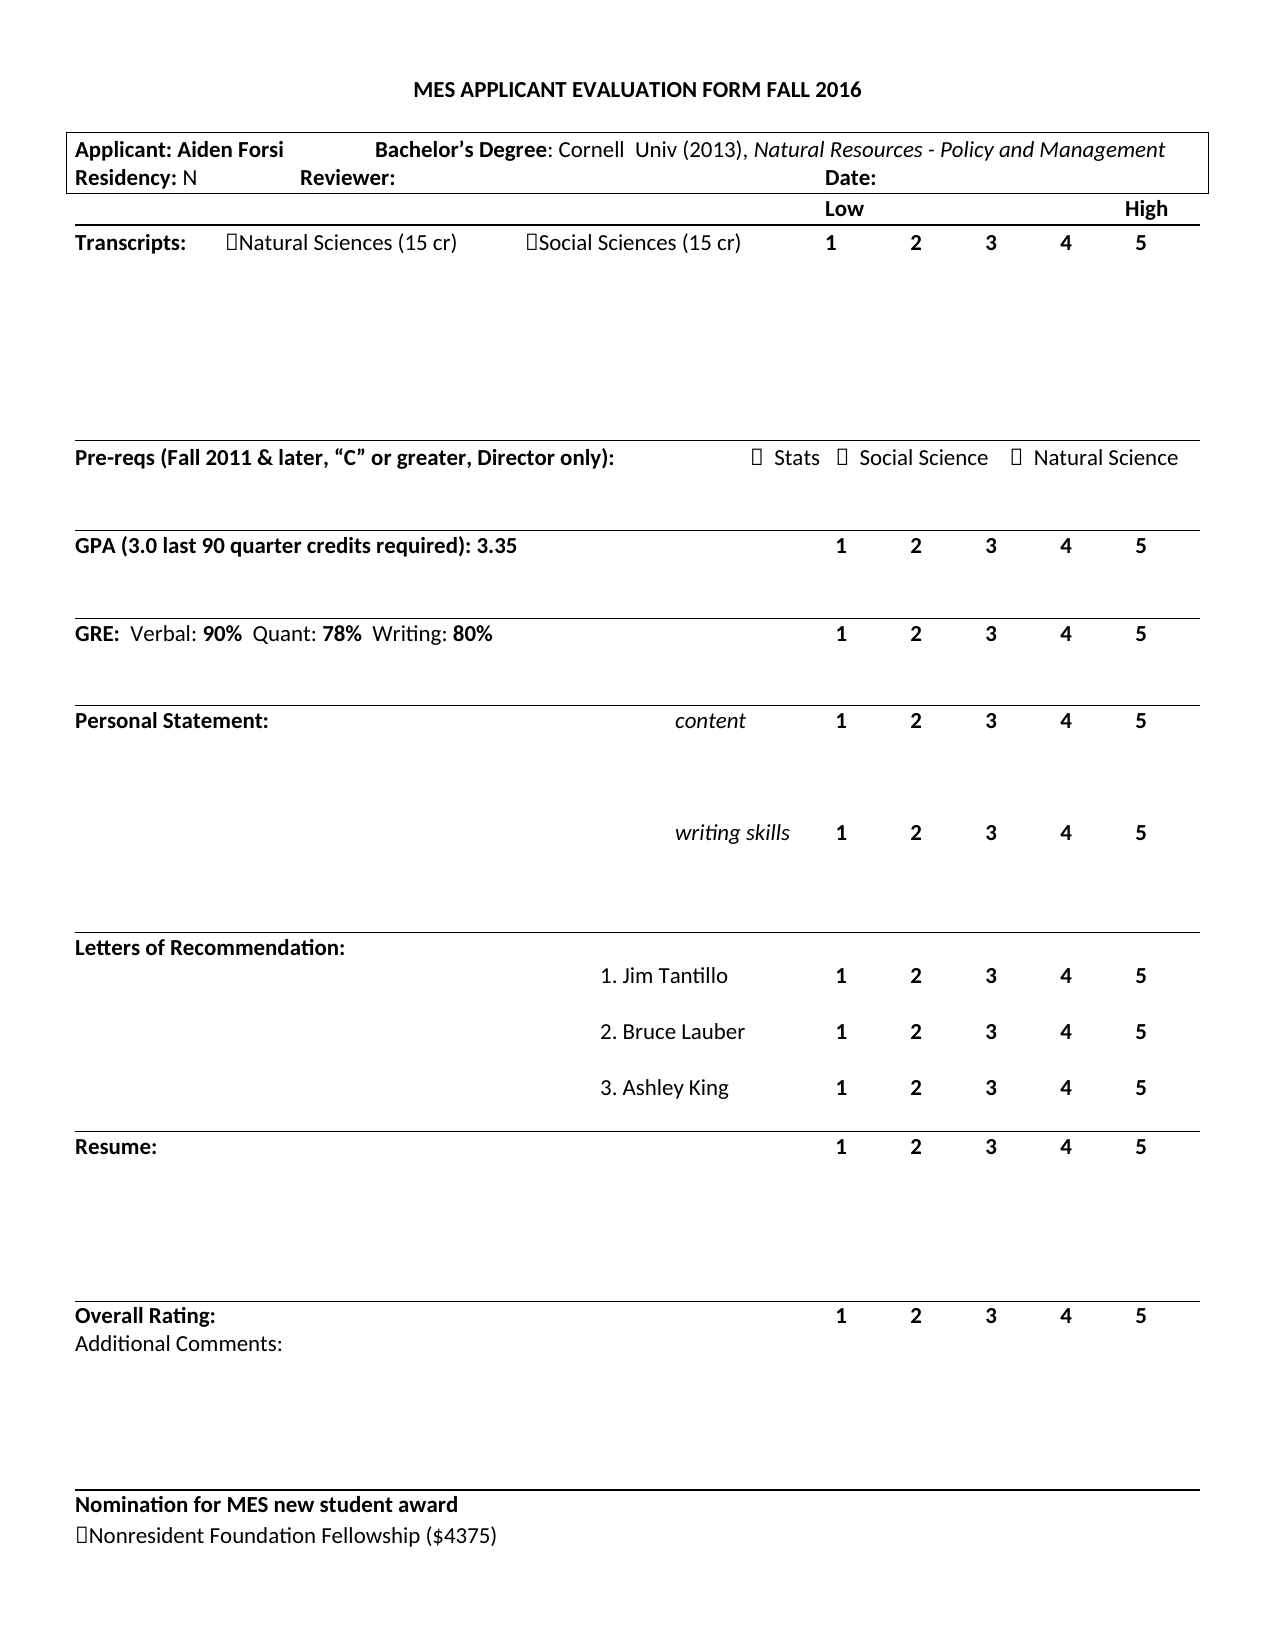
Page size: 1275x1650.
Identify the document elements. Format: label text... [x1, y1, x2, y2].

text Applicant: Aiden Forsi Bachelor’s Degree: Cornell Univ (2013), Natural Resources - Policy and Management [67, 133, 1208, 160]
text Residency: N Reviewer: Date: [67, 160, 1208, 193]
text Nonresident Foundation Fellowship ($4375) [75, 1519, 1200, 1550]
text 2. Bruce Lauber 1 2 3 4 5 [525, 1017, 1200, 1045]
text Resume: 1 2 3 4 5 [75, 1132, 1200, 1160]
text Overall Rating: 1 2 3 4 5 [75, 1302, 1200, 1329]
text Personal Statement: content 1 2 3 4 5 [75, 706, 1200, 734]
text Pre-reqs (Fall 2011 & later, “C” or greater, Director only):  Stats  Social Science  Natural Science [75, 441, 1200, 472]
text MES APPLICANT EVALUATION FORM FALL 2016 [75, 75, 1200, 103]
text Letters of Recommendation: [75, 933, 1200, 961]
text GRE: Verbal: 90% Quant: 78% Writing: 80% 1 2 3 4 5 [75, 619, 1200, 647]
text Additional Comments: [75, 1329, 1200, 1358]
text 1. Jim Tantillo 1 2 3 4 5 [75, 961, 1200, 989]
text writing skills 1 2 3 4 5 [600, 818, 1200, 874]
text Transcripts: Natural Sciences (15 cr) Social Sciences (15 cr) 1 2 3 4 5 [75, 226, 1200, 257]
text Low High [75, 194, 1200, 224]
text Nomination for MES new student award [75, 1491, 1200, 1519]
text 3. Ashley King 1 2 3 4 5 [75, 1073, 1200, 1101]
text GPA (3.0 last 90 quarter credits required): 3.35 1 2 3 4 5 [75, 531, 1200, 559]
